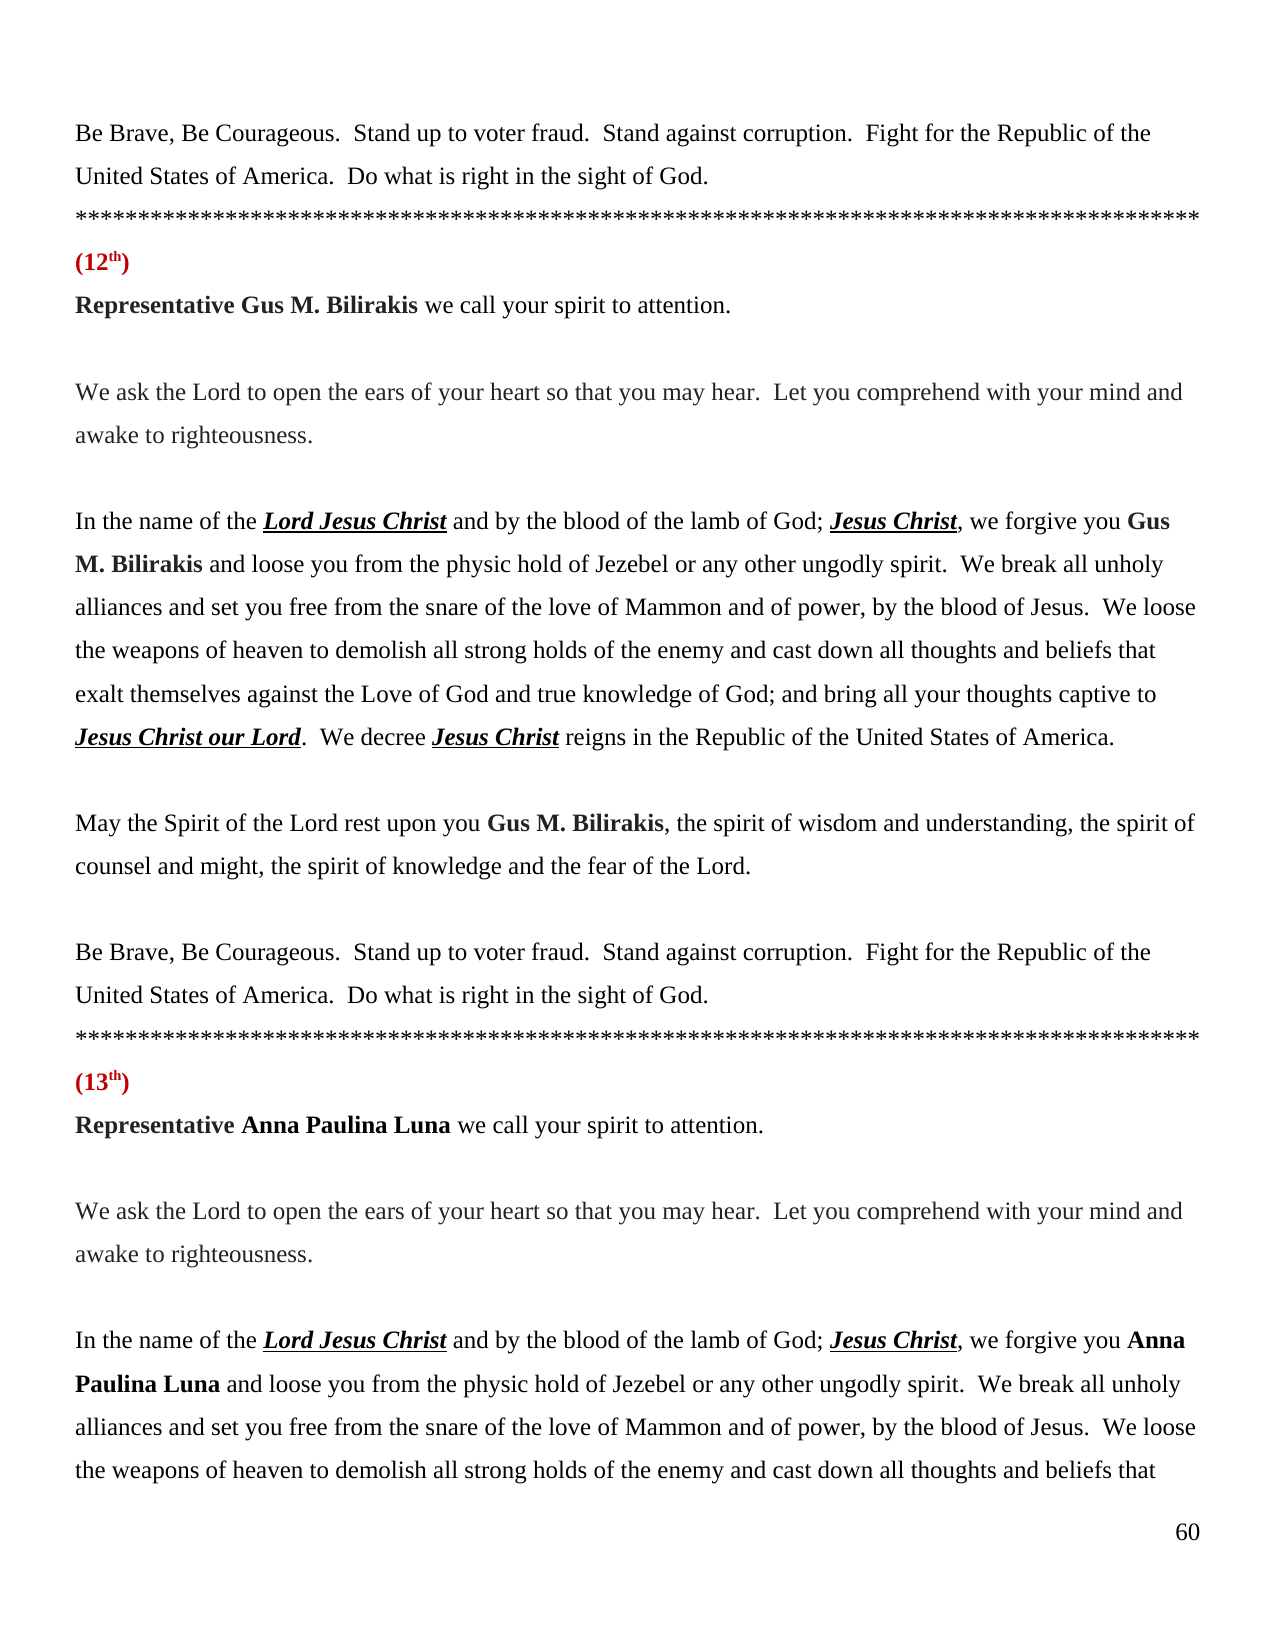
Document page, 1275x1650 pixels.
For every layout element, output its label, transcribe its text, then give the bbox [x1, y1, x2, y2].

text (13th) [75, 1067, 1200, 1096]
text In the name of the Lord Jesus Christ and by the blood of the lamb of God; Jesus Christ, we forgive you Gus M. Bilirakis and loose you from the physic hold of Jezebel or any other ungodly spirit. We break all unholy alliances and set you free from the snare of the love of Mammon and of power, by the blood of Jesus. We loose the weapons of heaven to demolish all strong holds of the enemy and cast down all thoughts and beliefs that exalt themselves against the Love of God and true knowledge of God; and bring all your thoughts captive to Jesus Christ our Lord. We decree Jesus Christ reigns in the Republic of the United States of America. [75, 506, 1200, 751]
text Representative Gus M. Bilirakis we call your spirit to attention. [75, 291, 1200, 319]
text ****************************************************************************************** [75, 204, 1200, 233]
text Be Brave, Be Courageous. Stand up to voter fraud. Stand against corruption. Fight for the Republic of the United States of America. Do what is right in the sight of God. [75, 937, 1200, 1009]
text Representative Anna Paulina Luna we call your spirit to attention. [75, 1110, 1200, 1139]
text (12th) [75, 247, 1200, 276]
text ****************************************************************************************** [75, 1024, 1200, 1052]
text Be Brave, Be Courageous. Stand up to voter fraud. Stand against corruption. Fight for the Republic of the United States of America. Do what is right in the sight of God. [75, 118, 1200, 190]
text We ask the Lord to open the ears of your heart so that you may hear. Let you comprehend with your mind and awake to righteousness. [75, 377, 1200, 449]
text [75, 1326, 1200, 1484]
text We ask the Lord to open the ears of your heart so that you may hear. Let you comprehend with your mind and awake to righteousness. [75, 1196, 1200, 1268]
text May the Spirit of the Lord rest upon you Gus M. Bilirakis, the spirit of wisdom and understanding, the spirit of counsel and might, the spirit of knowledge and the fear of the Lord. [75, 808, 1200, 880]
